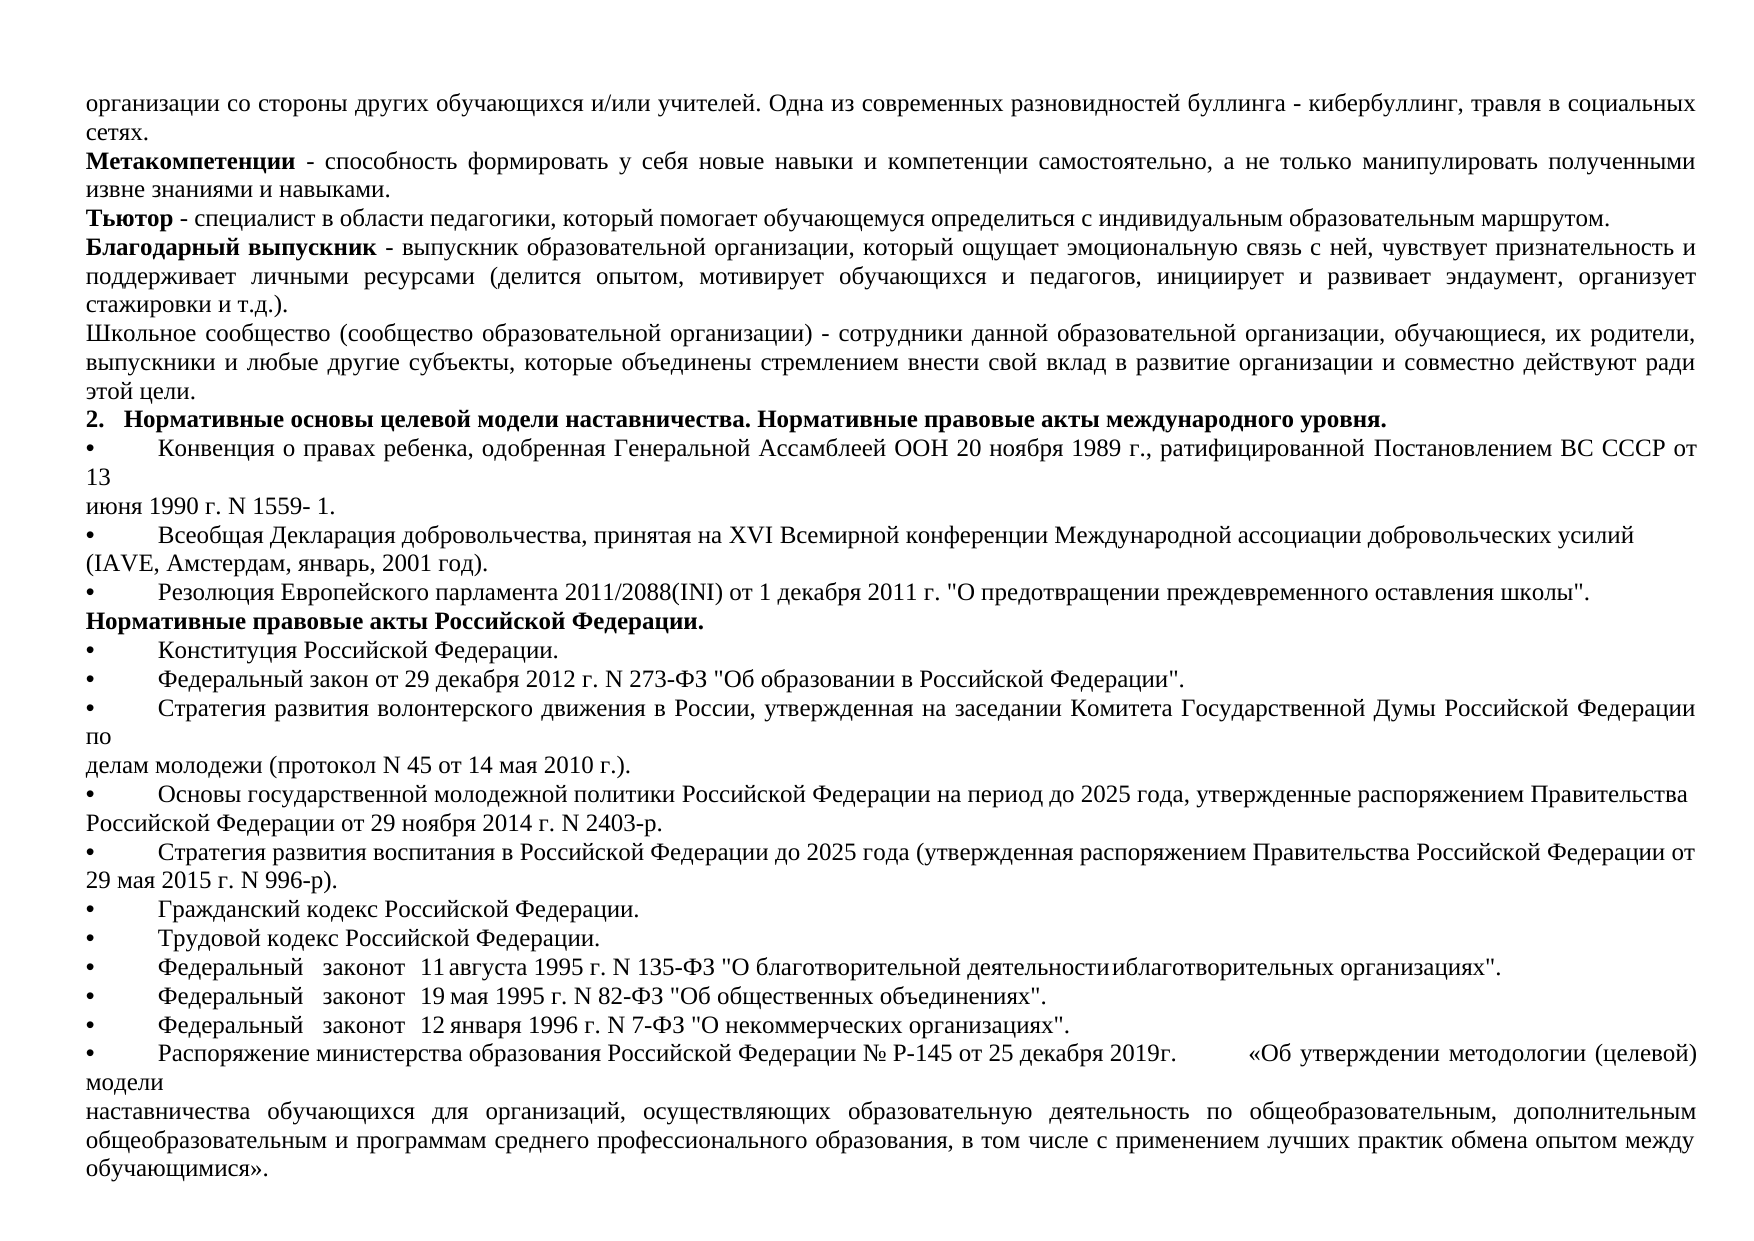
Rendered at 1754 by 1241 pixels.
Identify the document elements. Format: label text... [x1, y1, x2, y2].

text Школьное сообщество (сообщество образовательной организации) - сотрудники данной образовательной организации, обучающиеся, их родители, выпускники и любые другие субъекты, которые объединены стремлением внести свой вклад в развитие организации и совместно действуют ради этой цели. [86, 318, 1697, 404]
text делам молодежи (протокол N 45 от 14 мая 2010 г.). [86, 750, 1697, 779]
list Федеральный закон от 12 января 1996 г. N 7-ФЗ "О некоммерческих организациях". [86, 1009, 1697, 1038]
text Российской Федерации от 29 ноября 2014 г. N 2403-р. [86, 808, 1697, 837]
list Конвенция о правах ребенка, одобренная Генеральной Ассамблеей ООН 20 ноября 1989 г., ратифицированной Постановлением ВС СССР от 13 [86, 433, 1697, 491]
list Федеральный закон от 11 августа 1995 г. N 135-ФЗ "О благотворительной деятельности и благотворительных организациях". [86, 952, 1697, 981]
list Всеобщая Декларация добровольчества, принятая на XVI Всемирной конференции Международной ассоциации добровольческих усилий [86, 520, 1697, 548]
text июня 1990 г. N 1559- 1. [86, 491, 1697, 520]
list Резолюция Европейского парламента 2011/2088(INI) от 1 декабря 2011 г. "О предотвращении преждевременного оставления школы". [86, 577, 1697, 606]
list Конституция Российской Федерации. [86, 635, 1697, 664]
list Стратегия развития воспитания в Российской Федерации до 2025 года (утвержденная распоряжением Правительства Российской Федерации от [86, 837, 1697, 865]
list Распоряжение министерства образования Российской Федерации № Р-145 от 25 декабря 2019 г. «Об утверждении методологии (целевой) модели [86, 1038, 1697, 1096]
list Нормативные основы целевой модели наставничества. Нормативные правовые акты международного уровня. [86, 404, 1697, 433]
text наставничества обучающихся для организаций, осуществляющих образовательную деятельность по общеобразовательным, дополнительным общеобразовательным и программам среднего профессионального образования, в том числе с применением лучших практик обмена опытом между обучающимися». [86, 1096, 1697, 1182]
list Основы государственной молодежной политики Российской Федерации на период до 2025 года, утвержденные распоряжением Правительства [86, 779, 1697, 808]
list Гражданский кодекс Российской Федерации. [86, 894, 1697, 923]
list Стратегия развития волонтерского движения в России, утвержденная на заседании Комитета Государственной Думы Российской Федерации по [86, 693, 1697, 750]
list Трудовой кодекс Российской Федерации. [86, 923, 1697, 952]
list Федеральный закон от 19 мая 1995 г. N 82-ФЗ "Об общественных объединениях". [86, 981, 1697, 1009]
text Метакомпетенции - способность формировать у себя новые навыки и компетенции самостоятельно, а не только манипулировать полученными извне знаниями и навыками. [86, 146, 1697, 203]
text (IAVE, Амстердам, январь, 2001 год). [86, 548, 1697, 577]
text Тьютор - специалист в области педагогики, который помогает обучающемуся определиться с индивидуальным образовательным маршрутом. [86, 203, 1697, 232]
text Благодарный выпускник - выпускник образовательной организации, который ощущает эмоциональную связь с ней, чувствует признательность и поддерживает личными ресурсами (делится опытом, мотивирует обучающихся и педагогов, инициирует и развивает эндаумент, организует стажировки и т.д.). [86, 232, 1697, 318]
list Федеральный закон от 29 декабря 2012 г. N 273-ФЗ "Об образовании в Российской Федерации". [86, 664, 1697, 693]
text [86, 88, 1697, 146]
text Нормативные правовые акты Российской Федерации. [86, 606, 1697, 635]
text 29 мая 2015 г. N 996-р). [86, 865, 1697, 894]
